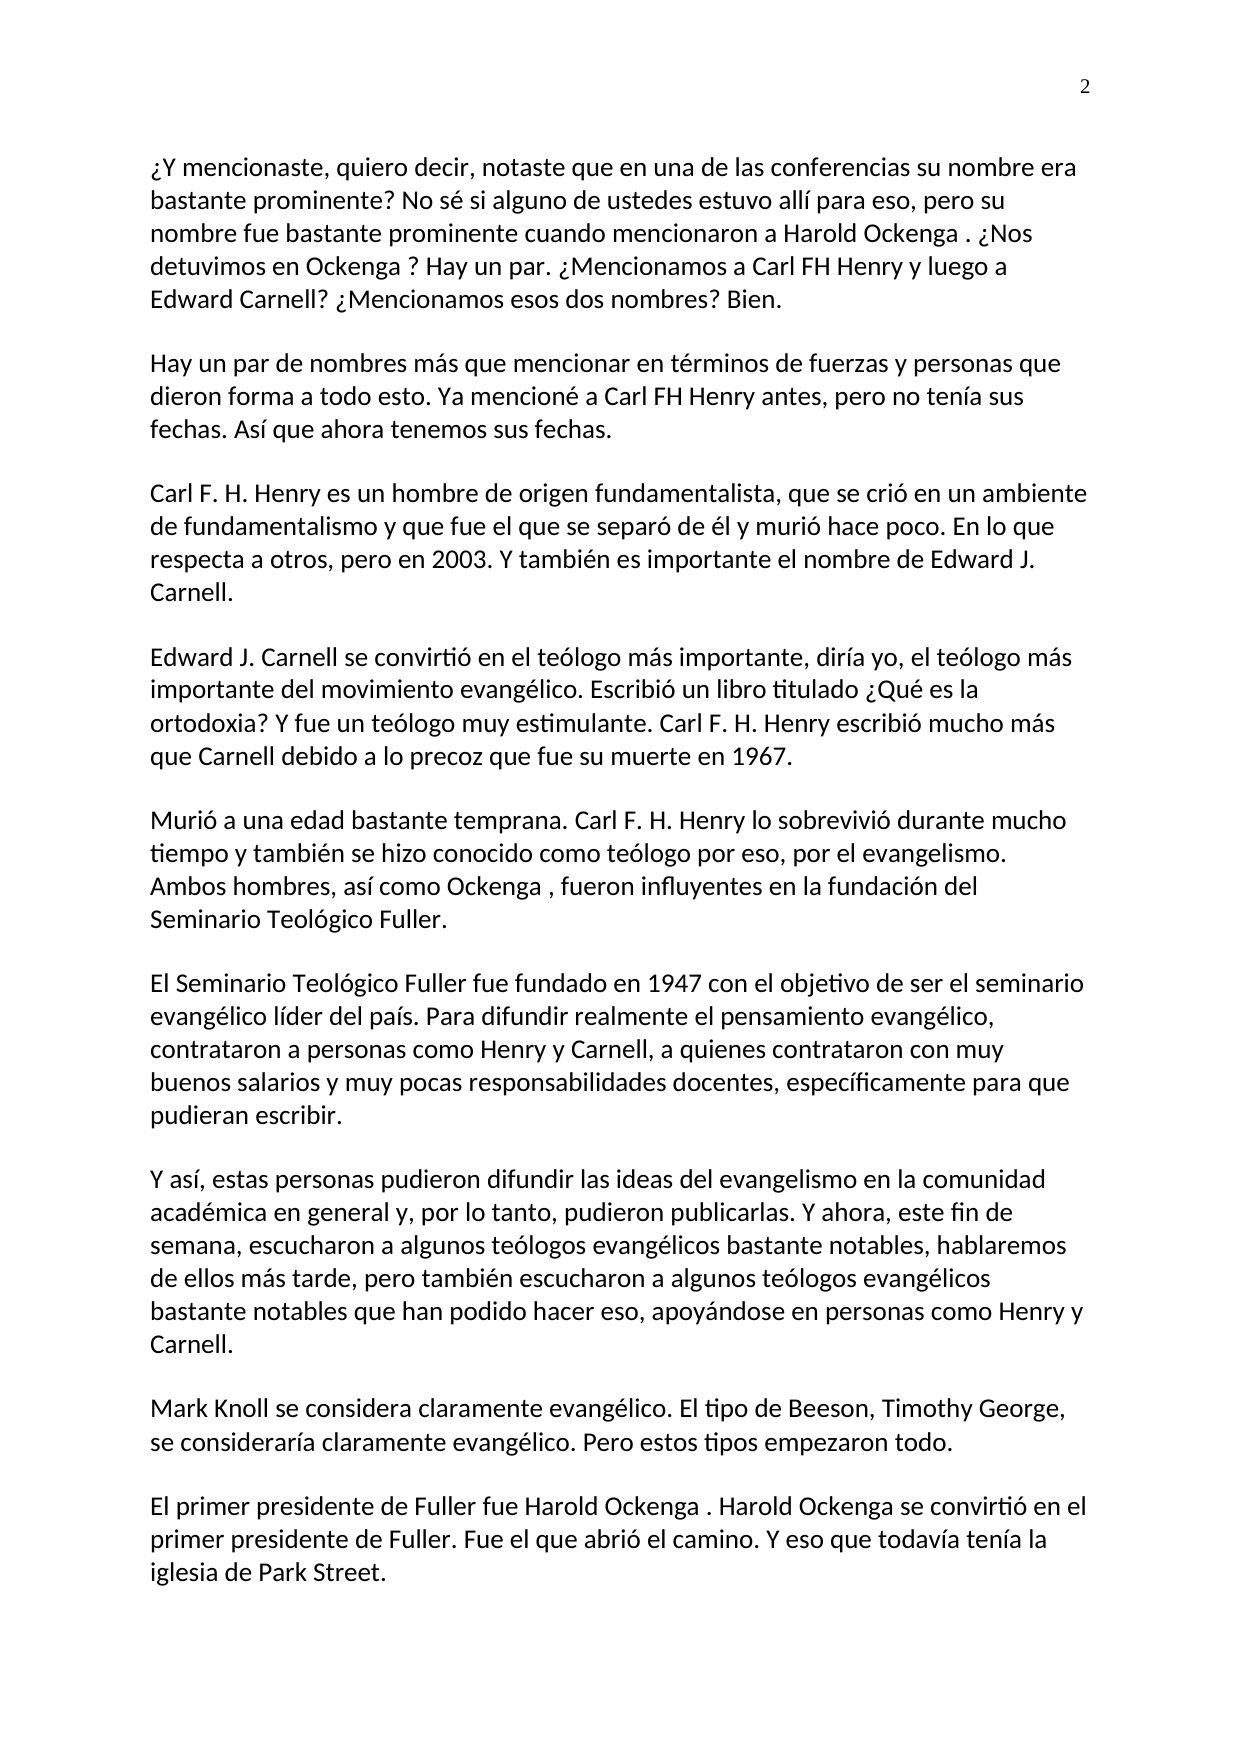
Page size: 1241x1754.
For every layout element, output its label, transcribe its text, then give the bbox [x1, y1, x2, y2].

text Mark Knoll se considera claramente evangélico. El tipo de Beeson, Timothy George, se consideraría claramente evangélico. Pero estos tipos empezaron todo. [150, 1392, 1090, 1458]
text Edward J. Carnell se convirtió en el teólogo más importante, diría yo, el teólogo más importante del movimiento evangélico. Escribió un libro titulado ¿Qué es la ortodoxia? Y fue un teólogo muy estimulante. Carl F. H. Henry escribió mucho más que Carnell debido a lo precoz que fue su muerte en 1967. [150, 640, 1090, 772]
text El Seminario Teológico Fuller fue fundado en 1947 con el objetivo de ser el seminario evangélico líder del país. Para difundir realmente el pensamiento evangélico, contrataron a personas como Henry y Carnell, a quienes contrataron con muy buenos salarios y muy pocas responsabilidades docentes, específicamente para que pudieran escribir. [150, 966, 1090, 1131]
text Carl F. H. Henry es un hombre de origen fundamentalista, que se crió en un ambiente de fundamentalismo y que fue el que se separó de él y murió hace poco. En lo que respecta a otros, pero en 2003. Y también es importante el nombre de Edward J. Carnell. [150, 476, 1090, 608]
text Hay un par de nombres más que mencionar en términos de fuerzas y personas que dieron forma a todo esto. Ya mencioné a Carl FH Henry antes, pero no tenía sus fechas. Así que ahora tenemos sus fechas. [150, 346, 1090, 445]
text Y así, estas personas pudieron difundir las ideas del evangelismo en la comunidad académica en general y, por lo tanto, pudieron publicarlas. Y ahora, este fin de semana, escucharon a algunos teólogos evangélicos bastante notables, hablaremos de ellos más tarde, pero también escucharon a algunos teólogos evangélicos bastante notables que han podido hacer eso, apoyándose en personas como Henry y Carnell. [150, 1162, 1090, 1361]
text Murió a una edad bastante temprana. Carl F. H. Henry lo sobrevivió durante mucho tiempo y también se hizo conocido como teólogo por eso, por el evangelismo. Ambos hombres, así como Ockenga , fueron influyentes en la fundación del Seminario Teológico Fuller. [150, 803, 1090, 935]
text ¿Y mencionaste, quiero decir, notaste que en una de las conferencias su nombre era bastante prominente? No sé si alguno de ustedes estuvo allí para eso, pero su nombre fue bastante prominente cuando mencionaron a Harold Ockenga . ¿Nos detuvimos en Ockenga ? Hay un par. ¿Mencionamos a Carl FH Henry y luego a Edward Carnell? ¿Mencionamos esos dos nombres? Bien. [150, 150, 1090, 315]
text El primer presidente de Fuller fue Harold Ockenga . Harold Ockenga se convirtió en el primer presidente de Fuller. Fue el que abrió el camino. Y eso que todavía tenía la iglesia de Park Street. [150, 1489, 1090, 1588]
